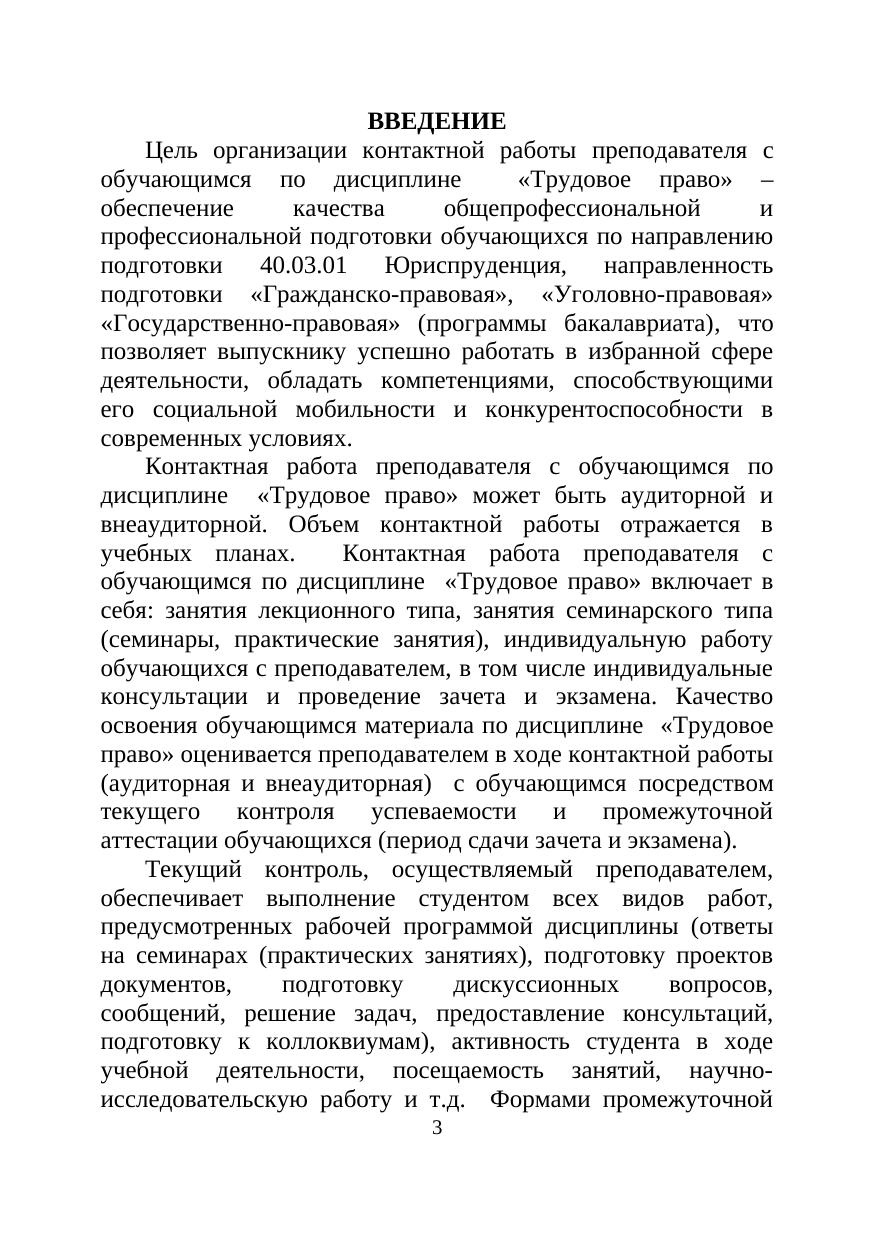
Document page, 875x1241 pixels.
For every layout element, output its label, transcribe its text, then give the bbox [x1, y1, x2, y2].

text Цель организации контактной работы преподавателя с обучающимся по дисциплине «Трудовое право» – обеспечение качества общепрофессиональной и профессиональной подготовки обучающихся по направлению подготовки 40.03.01 Юриспруденция, направленность подготовки «Гражданско-правовая», «Уголовно-правовая» «Государственно-правовая» (программы бакалавриата), что позволяет выпускнику успешно работать в избранной сфере деятельности, обладать компетенциями, способствующими его социальной мобильности и конкурентоспособности в современных условиях. [100, 135, 774, 451]
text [100, 854, 774, 1113]
text ВВЕДЕНИЕ [100, 106, 774, 135]
text Контактная работа преподавателя с обучающимся по дисциплине «Трудовое право» может быть аудиторной и внеаудиторной. Объем контактной работы отражается в учебных планах. Контактная работа преподавателя с обучающимся по дисциплине «Трудовое право» включает в себя: занятия лекционного типа, занятия семинарского типа (семинары, практические занятия), индивидуальную работу обучающихся с преподавателем, в том числе индивидуальные консультации и проведение зачета и экзамена. Качество освоения обучающимся материала по дисциплине «Трудовое право» оценивается преподавателем в ходе контактной работы (аудиторная и внеаудиторная) с обучающимся посредством текущего контроля успеваемости и промежуточной аттестации обучающихся (период сдачи зачета и экзамена). [100, 451, 774, 854]
